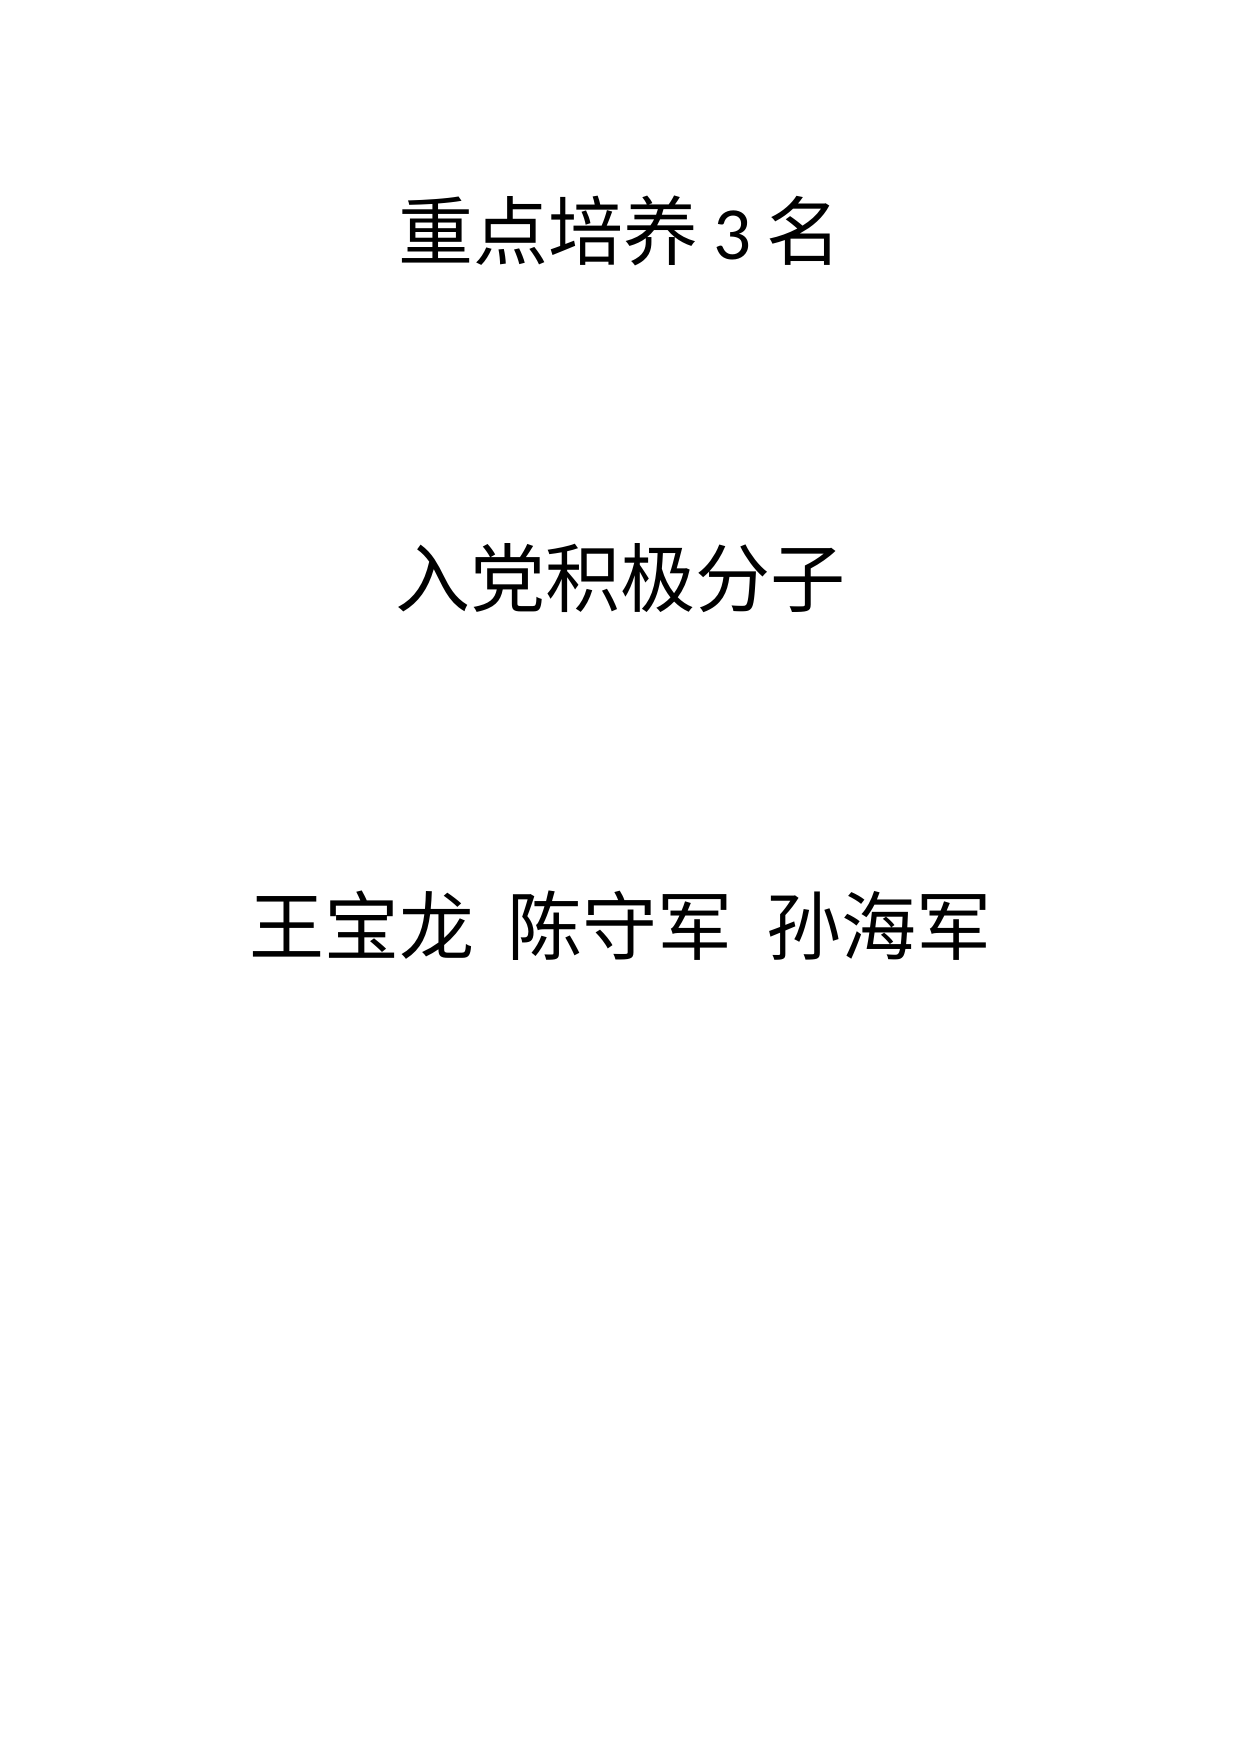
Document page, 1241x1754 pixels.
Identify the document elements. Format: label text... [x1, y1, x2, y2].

text 王宝龙 陈守军 孙海军 [187, 857, 1053, 987]
text 重点培养3名 [187, 162, 1053, 292]
text 入党积极分子 [187, 509, 1053, 639]
